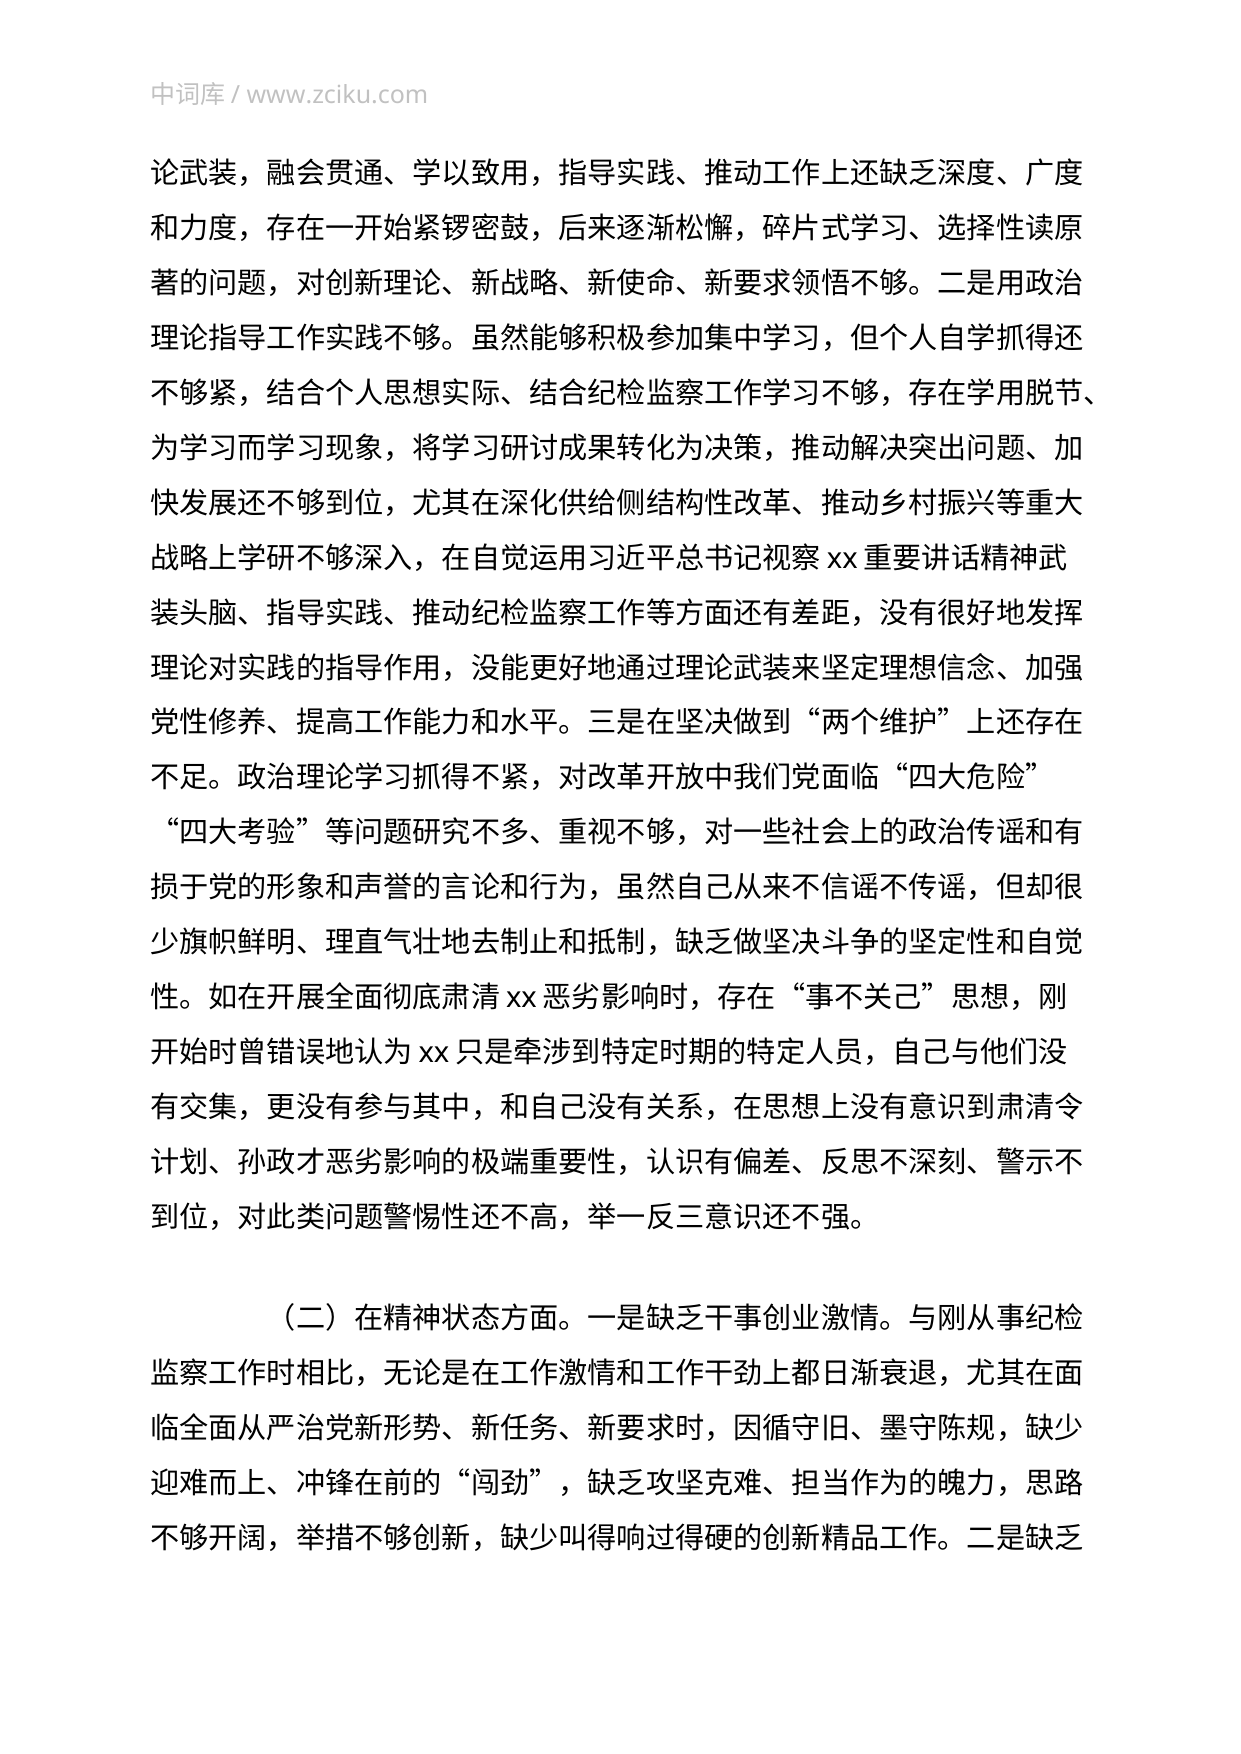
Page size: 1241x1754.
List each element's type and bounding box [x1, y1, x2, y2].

text [150, 150, 1090, 1236]
text [150, 1295, 1090, 1557]
